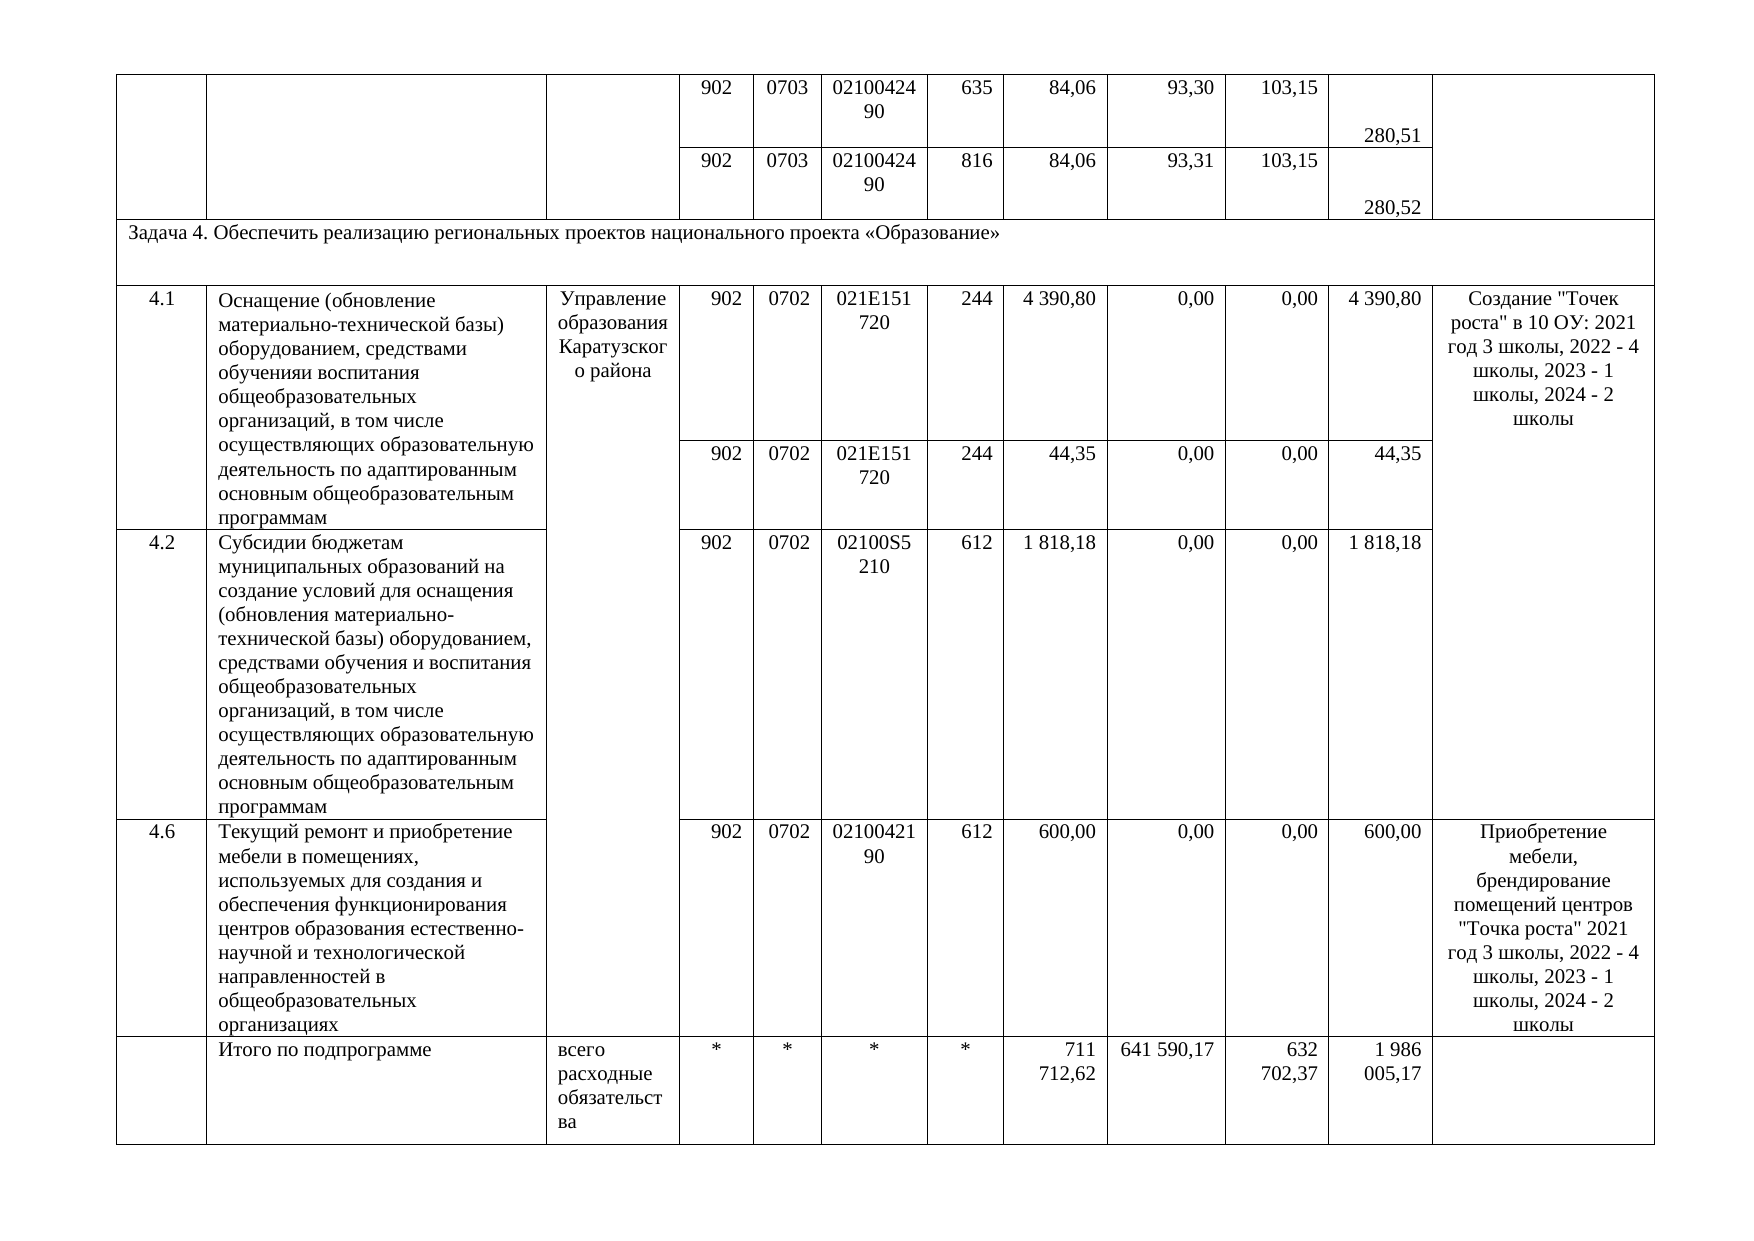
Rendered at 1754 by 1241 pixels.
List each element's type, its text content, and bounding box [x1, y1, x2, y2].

table_cell 0702 [754, 530, 821, 818]
table_cell 612 [928, 530, 1003, 818]
table_cell 600,00 [1329, 820, 1432, 1036]
table_cell 4.6 [117, 820, 206, 1036]
table_cell 0,00 [1226, 820, 1328, 1036]
table_cell 021Е151720 [822, 441, 927, 529]
table_cell 600,00 [1004, 820, 1107, 1036]
table_cell 93,31 [1108, 148, 1225, 219]
table_cell 632 702,37 [1226, 1037, 1328, 1144]
table_cell 0702 [754, 286, 821, 439]
table_cell 4.2 [117, 530, 206, 818]
table_cell 711 712,62 [1004, 1037, 1107, 1144]
table_cell 280,51 [1329, 75, 1432, 147]
table_cell всего расходные обязательства [547, 1037, 679, 1144]
table_cell 0,00 [1226, 441, 1328, 529]
table_cell 93,30 [1108, 75, 1225, 147]
table_cell 0,00 [1108, 286, 1225, 439]
table_cell 0703 [754, 148, 821, 219]
table_cell 4.1 [117, 286, 206, 529]
table_cell Субсидии бюджетам муниципальных образований на создание условий для оснащения (обновления материально-технической базы) оборудованием, средствами обучения и воспитания общеобразовательных организаций, в том числе осуществляющих образовательную деятельность по адаптированным основным общеобразовательным программам [207, 530, 546, 818]
table_cell 0,00 [1108, 441, 1225, 529]
table_cell 0,00 [1108, 530, 1225, 818]
table_cell 0703 [754, 75, 821, 147]
table_cell Создание "Точек роста" в 10 ОУ: 2021 год 3 школы, 2022 - 4 школы, 2023 - 1 школы, 2024 - 2 школы [1433, 286, 1654, 818]
table_cell [1433, 1037, 1654, 1144]
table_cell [207, 1037, 546, 1144]
table_cell 0702 [754, 441, 821, 529]
table_cell 103,15 [1226, 148, 1328, 219]
table_cell 84,06 [1004, 75, 1107, 147]
table_cell 902 [680, 75, 753, 147]
table_cell * [680, 1037, 753, 1144]
table_cell 641 590,17 [1108, 1037, 1225, 1144]
table_cell 1 818,18 [1004, 530, 1107, 818]
table_cell 244 [928, 441, 1003, 529]
table_cell 84,06 [1004, 148, 1107, 219]
table_cell Приобретение мебели, брендирование помещений центров "Точка роста" 2021 год 3 школы, 2022 - 4 школы, 2023 - 1 школы, 2024 - 2 школы [1433, 820, 1654, 1036]
table_cell 021Е151720 [822, 286, 927, 439]
table_cell [117, 1037, 206, 1144]
table_cell 635 [928, 75, 1003, 147]
table_cell 4 390,80 [1004, 286, 1107, 439]
table_cell 280,52 [1329, 148, 1432, 219]
table_cell 1 818,18 [1329, 530, 1432, 818]
table_cell Оснащение (обновление материально-технической базы) оборудованием, средствами обученияи воспитания общеобразовательных организаций, в том числе осуществляющих образовательную деятельность по адаптированным основным общеобразовательным программам [207, 286, 546, 529]
table_cell 816 [928, 148, 1003, 219]
table_cell 44,35 [1329, 441, 1432, 529]
table_cell 244 [928, 286, 1003, 439]
table_cell 02100S5210 [822, 530, 927, 818]
table_cell Задача 4. Обеспечить реализацию региональных проектов национального проекта «Образование» [117, 220, 1654, 285]
table_cell 44,35 [1004, 441, 1107, 529]
table_cell 0,00 [1226, 530, 1328, 818]
table_cell 0210042190 [822, 820, 927, 1036]
table_cell 0,00 [1226, 286, 1328, 439]
table_cell 902 [680, 148, 753, 219]
table_cell Управление образования Каратузского района [547, 286, 679, 1036]
table_cell 103,15 [1226, 75, 1328, 147]
table_cell 0702 [754, 820, 821, 1036]
table_cell 902 [680, 441, 753, 529]
table_cell * [754, 1037, 821, 1144]
table_cell 0210042490 [822, 148, 927, 219]
table_cell 902 [680, 286, 753, 439]
table_cell 0,00 [1108, 820, 1225, 1036]
table_cell 902 [680, 820, 753, 1036]
table_cell 612 [928, 820, 1003, 1036]
table_cell 4 390,80 [1329, 286, 1432, 439]
table_cell Текущий ремонт и приобретение мебели в помещениях, используемых для создания и обеспечения функционирования центров образования естественно-научной и технологической направленностей в общеобразовательных организациях [207, 820, 546, 1036]
table_cell 902 [680, 530, 753, 818]
table_cell * [822, 1037, 927, 1144]
table_cell * [928, 1037, 1003, 1144]
table_cell 0210042490 [822, 75, 927, 147]
table_cell 1 986 005,17 [1329, 1037, 1432, 1144]
